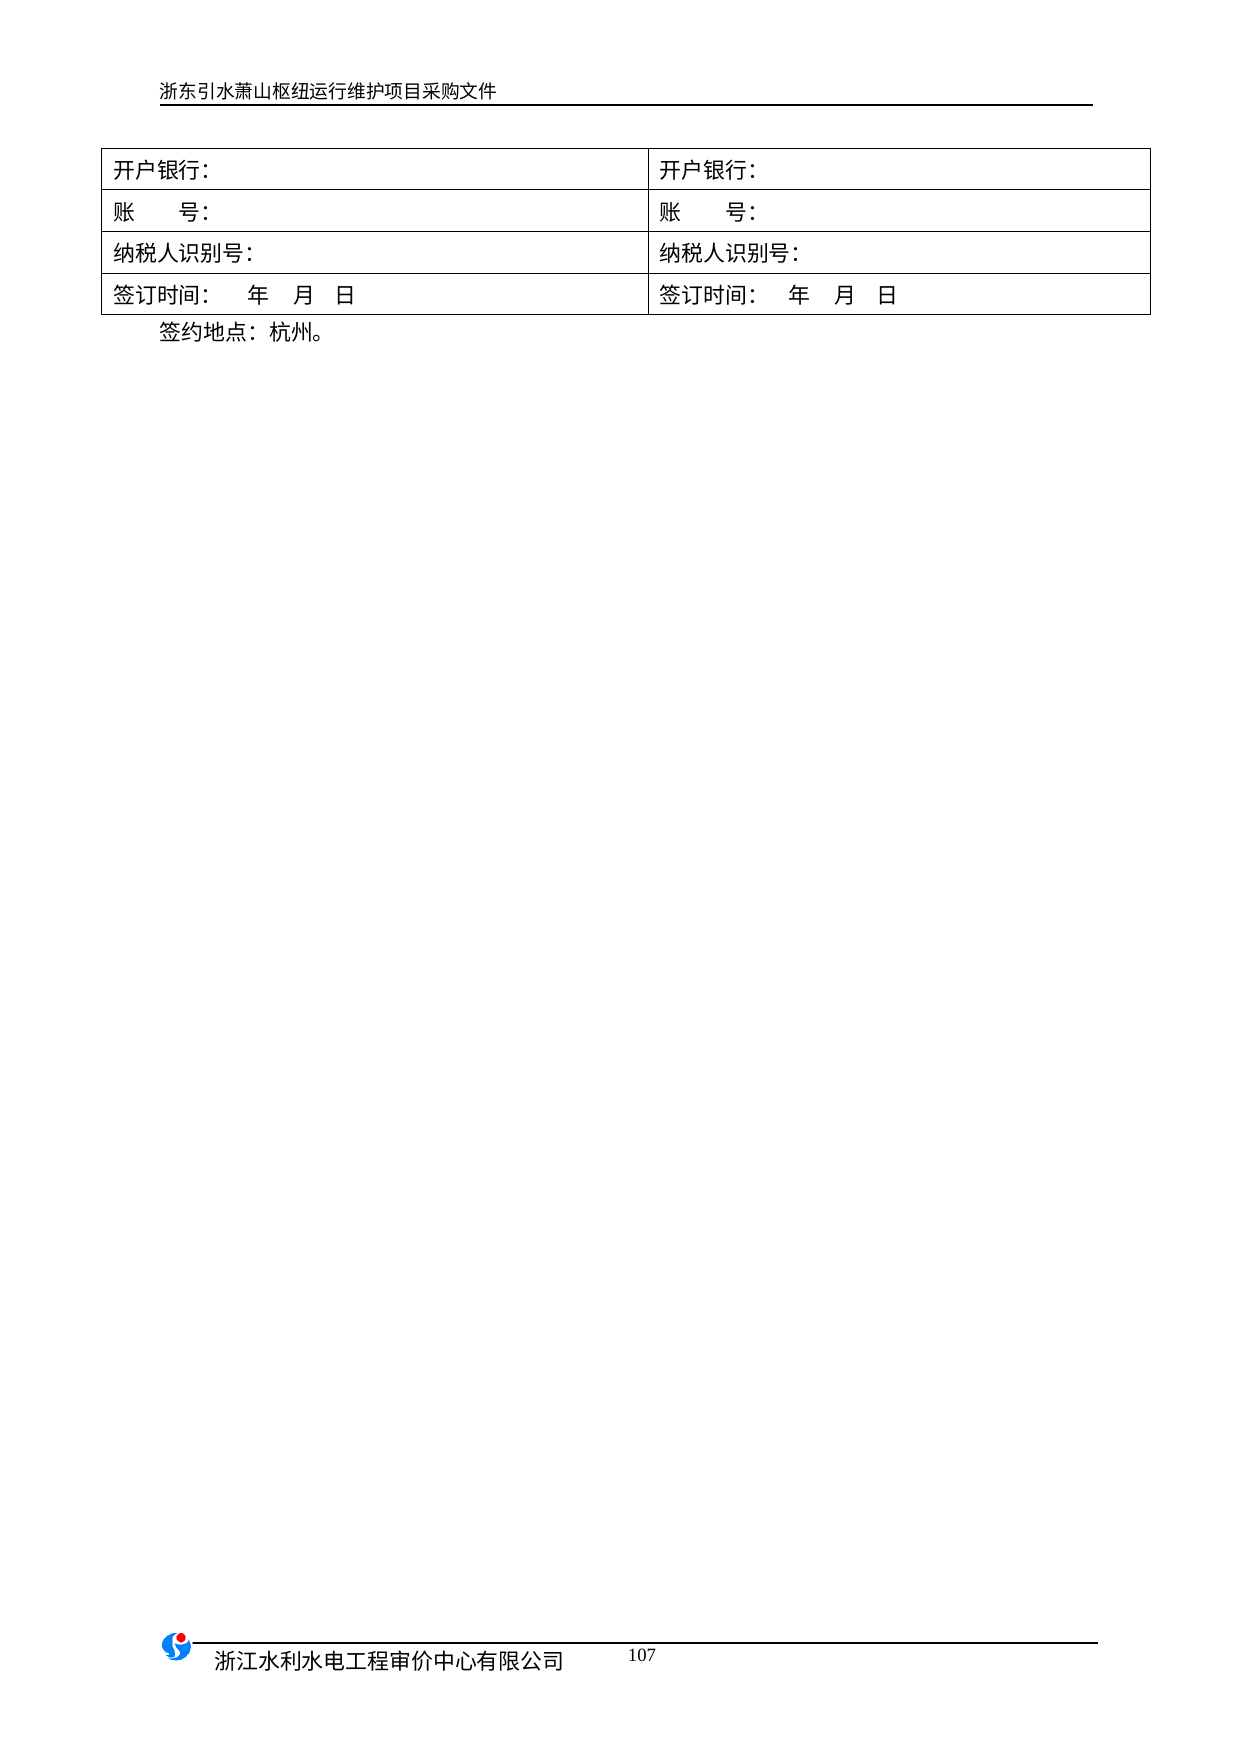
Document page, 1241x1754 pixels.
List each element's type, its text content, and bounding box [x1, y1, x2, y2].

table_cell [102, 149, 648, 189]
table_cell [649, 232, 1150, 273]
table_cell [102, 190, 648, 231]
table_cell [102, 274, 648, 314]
picture [159, 1631, 193, 1661]
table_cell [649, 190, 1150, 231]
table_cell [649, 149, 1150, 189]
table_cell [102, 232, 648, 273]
text 签约地点：杭州。 [159, 315, 1093, 347]
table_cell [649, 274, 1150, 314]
